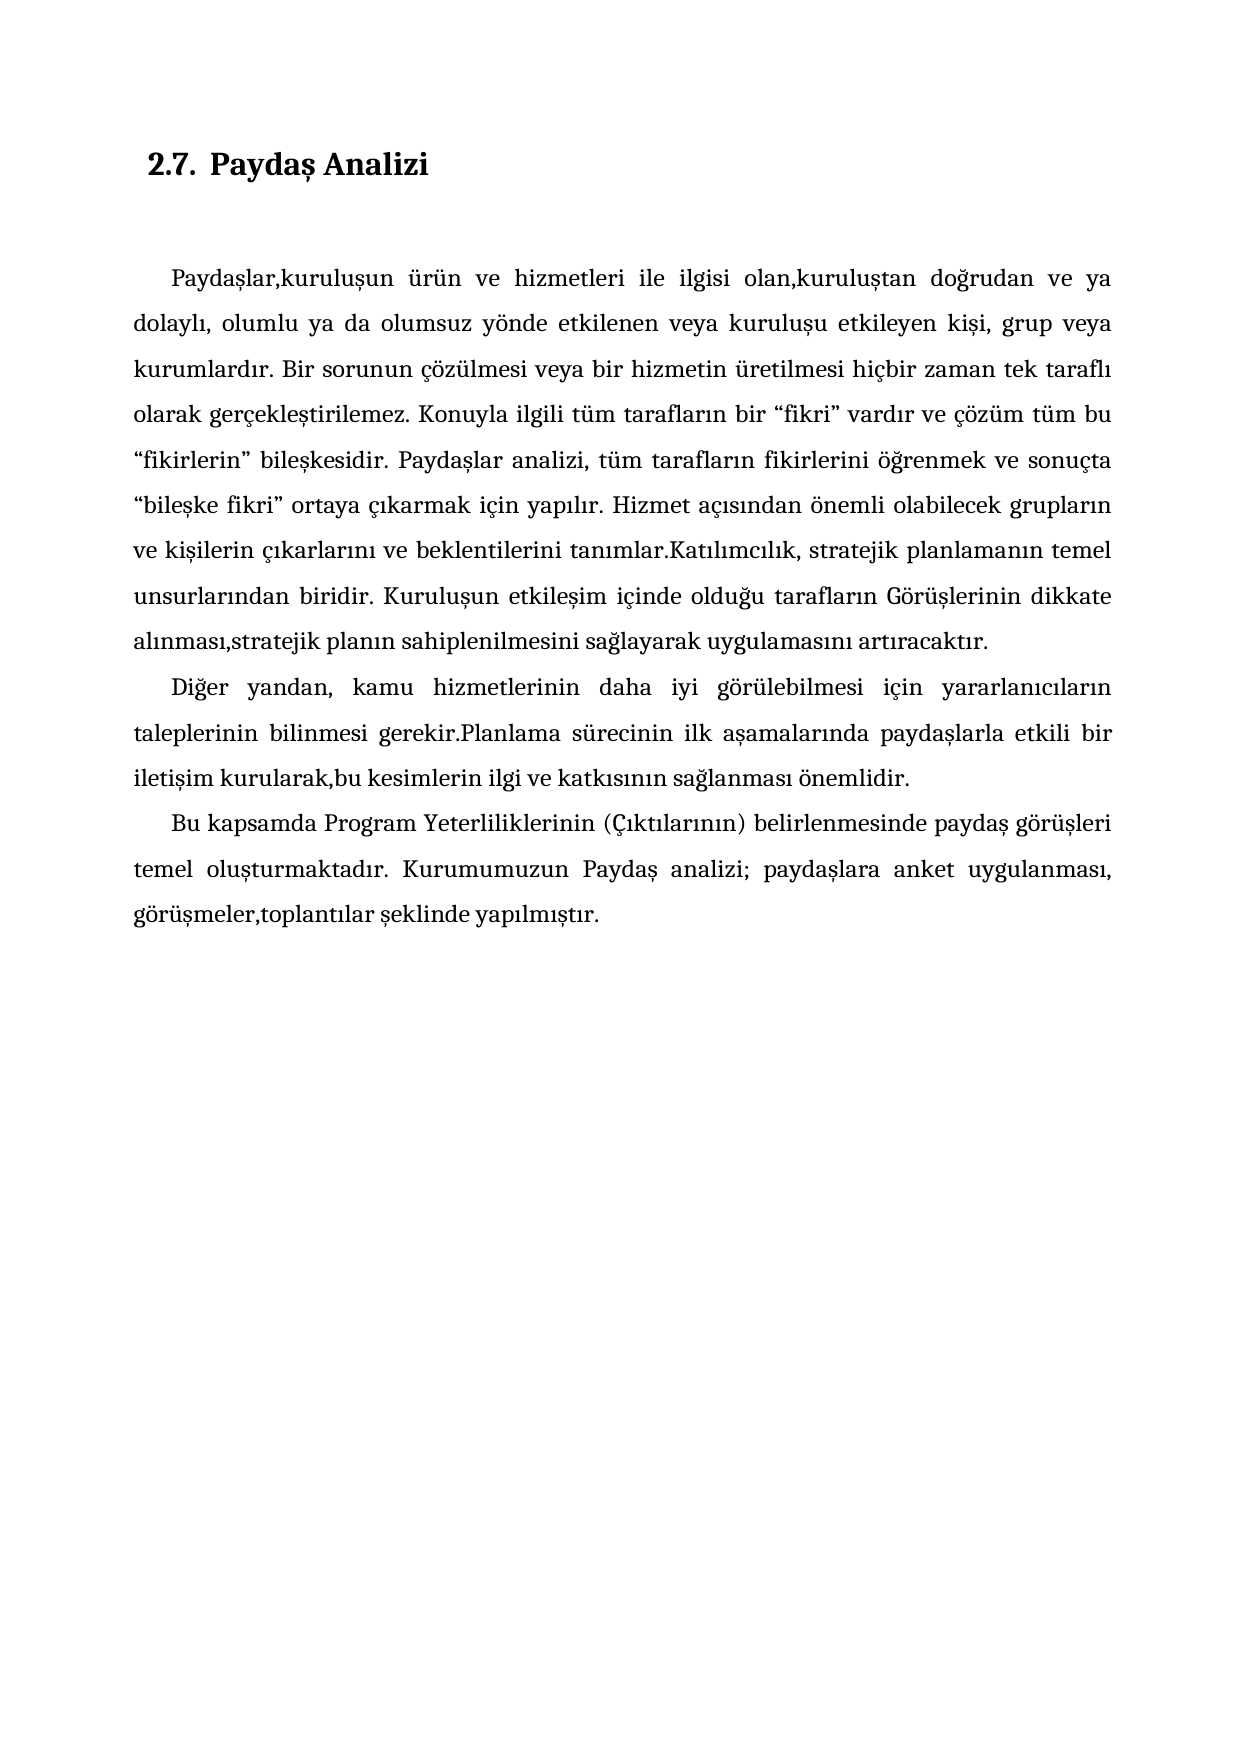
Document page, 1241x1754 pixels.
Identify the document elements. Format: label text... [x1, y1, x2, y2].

text Paydaşlar,kuruluşun ürün ve hizmetleri ile ilgisi olan,kuruluştan doğrudan ve ya dolaylı, olumlu ya da olumsuz yönde etkilenen veya kuruluşu etkileyen kişi, grup veya kurumlardır. Bir sorunun çözülmesi veya bir hizmetin üretilmesi hiçbir zaman tek taraflı olarak gerçekleştirilemez. Konuyla ilgili tüm tarafların bir “fikri” vardır ve çözüm tüm bu “fikirlerin” bileşkesidir. Paydaşlar analizi, tüm tarafların fikirlerini öğrenmek ve sonuçta “bileşke fikri” ortaya çıkarmak için yapılır. Hizmet açısından önemli olabilecek grupların ve kişilerin çıkarlarını ve beklentilerini tanımlar.Katılımcılık, stratejik planlamanın temel unsurlarından biridir. Kuruluşun etkileşim içinde olduğu tarafların Görüşlerinin dikkate alınması,stratejik planın sahiplenilmesini sağlayarak uygulamasını artıracaktır. [133, 264, 1113, 656]
text Bu kapsamda Program Yeterliliklerinin (Çıktılarının) belirlenmesinde paydaş görüşleri temel oluşturmaktadır. Kurumumuzun Paydaş analizi; paydaşlara anket uygulanması, görüşmeler,toplantılar şeklinde yapılmıştır. [133, 809, 1113, 929]
text Diğer yandan, kamu hizmetlerinin daha iyi görülebilmesi için yararlanıcıların taleplerinin bilinmesi gerekir.Planlama sürecinin ilk aşamalarında paydaşlarla etkili bir iletişim kurularak,bu kesimlerin ilgi ve katkısının sağlanması önemlidir. [133, 673, 1113, 793]
subtitle Paydaş Analizi [148, 146, 1198, 184]
